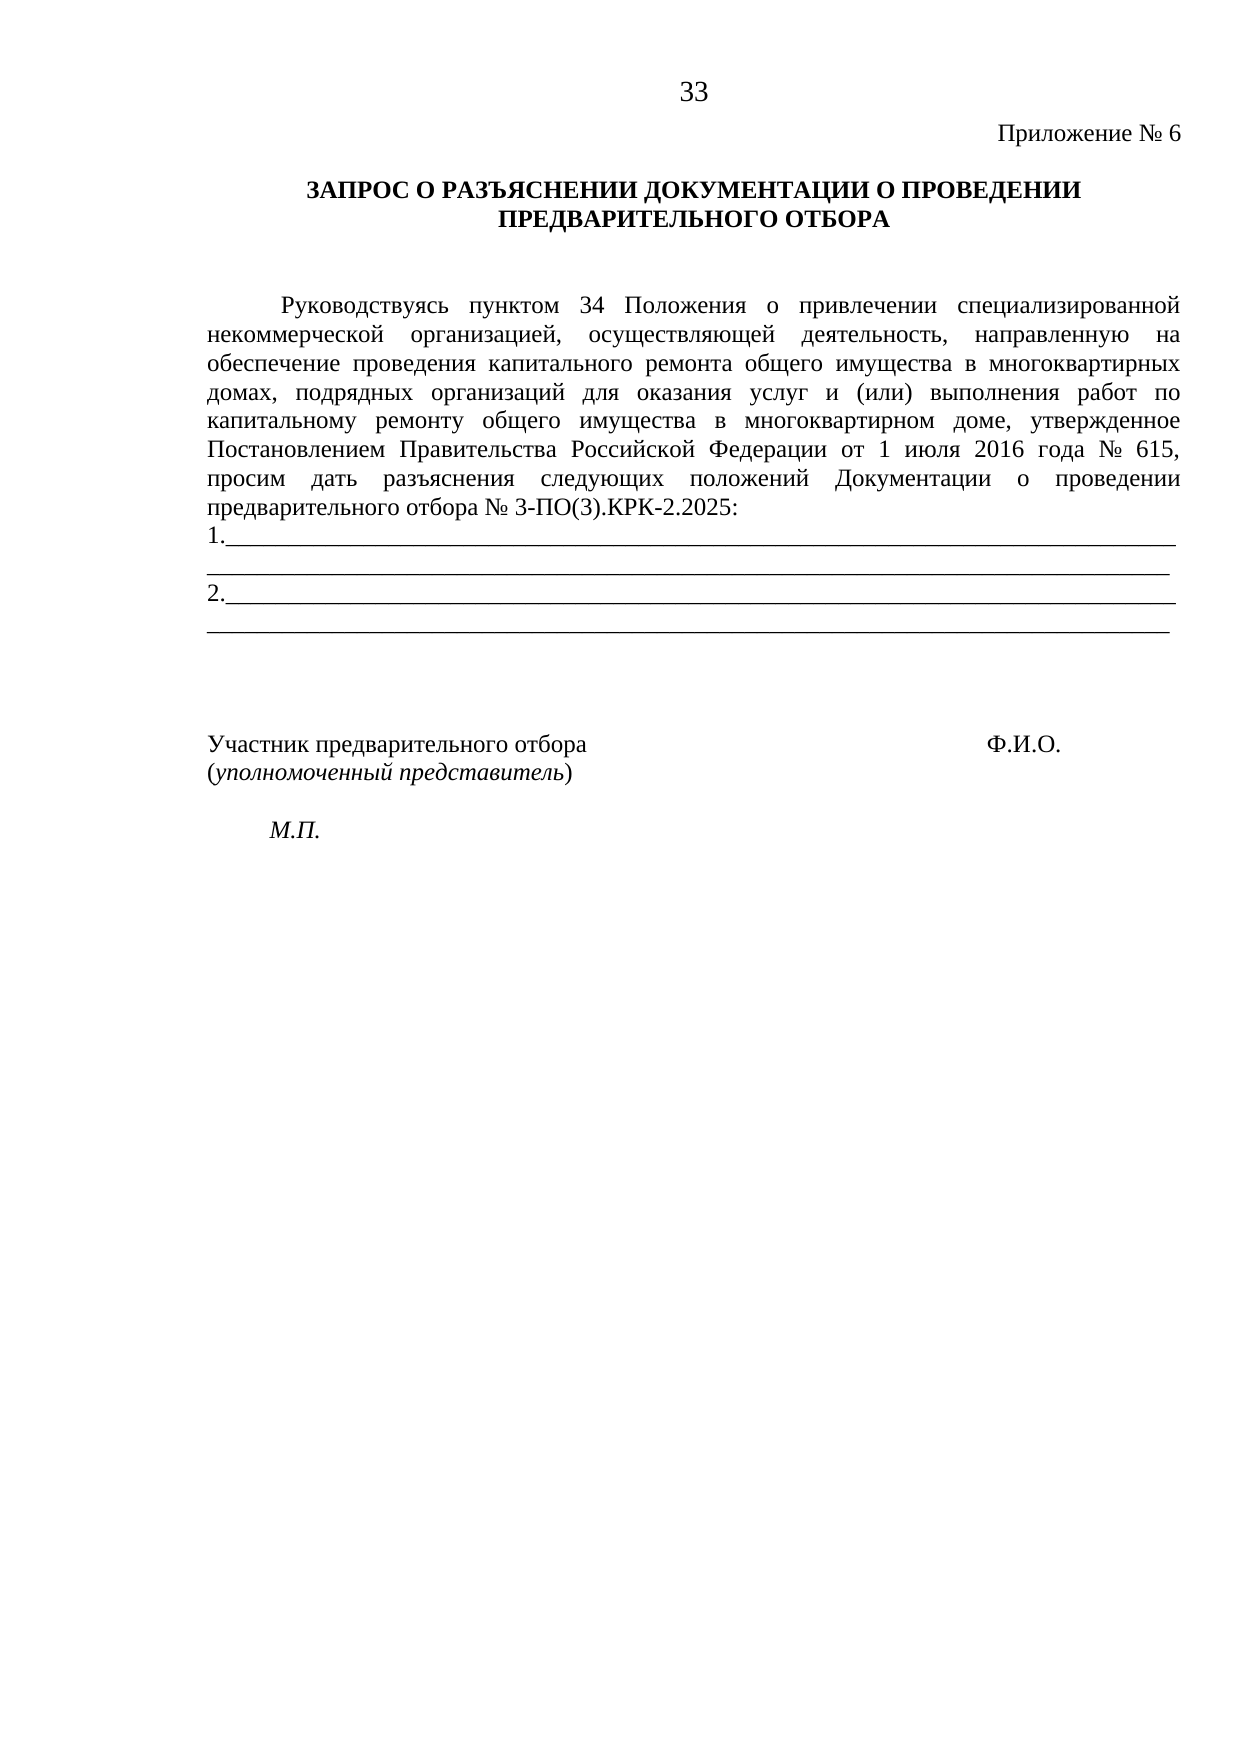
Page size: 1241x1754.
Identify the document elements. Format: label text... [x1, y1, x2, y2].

text ЗАПРОС О РАЗЪЯСНЕНИИ ДОКУМЕНТАЦИИ О ПРОВЕДЕНИИ ПРЕДВАРИТЕЛЬНОГО ОТБОРА [207, 176, 1181, 233]
text 1._________________________________________________________________________________________________________________________________________________________2._________________________________________________________________________________________________________________________________________________________ [207, 521, 1181, 636]
text Участник предварительного отбора Ф.И.О. [207, 729, 1181, 757]
text (уполномоченный представитель) [207, 757, 1181, 786]
text Руководствуясь пунктом 34 Положения о привлечении специализированной некоммерческой организацией, осуществляющей деятельность, направленную на обеспечение проведения капитального ремонта общего имущества в многоквартирных домах, подрядных организаций для оказания услуг и (или) выполнения работ по капитальному ремонту общего имущества в многоквартирном доме, утвержденное Постановлением Правительства Российской Федерации от 1 июля 2016 года № 615, просим дать разъяснения следующих положений Документации о проведении предварительного отбора № 3-ПО(3).КРК-2.2025: [207, 291, 1181, 521]
text Приложение № 6 [812, 118, 1181, 147]
text М.П. [207, 815, 1181, 844]
